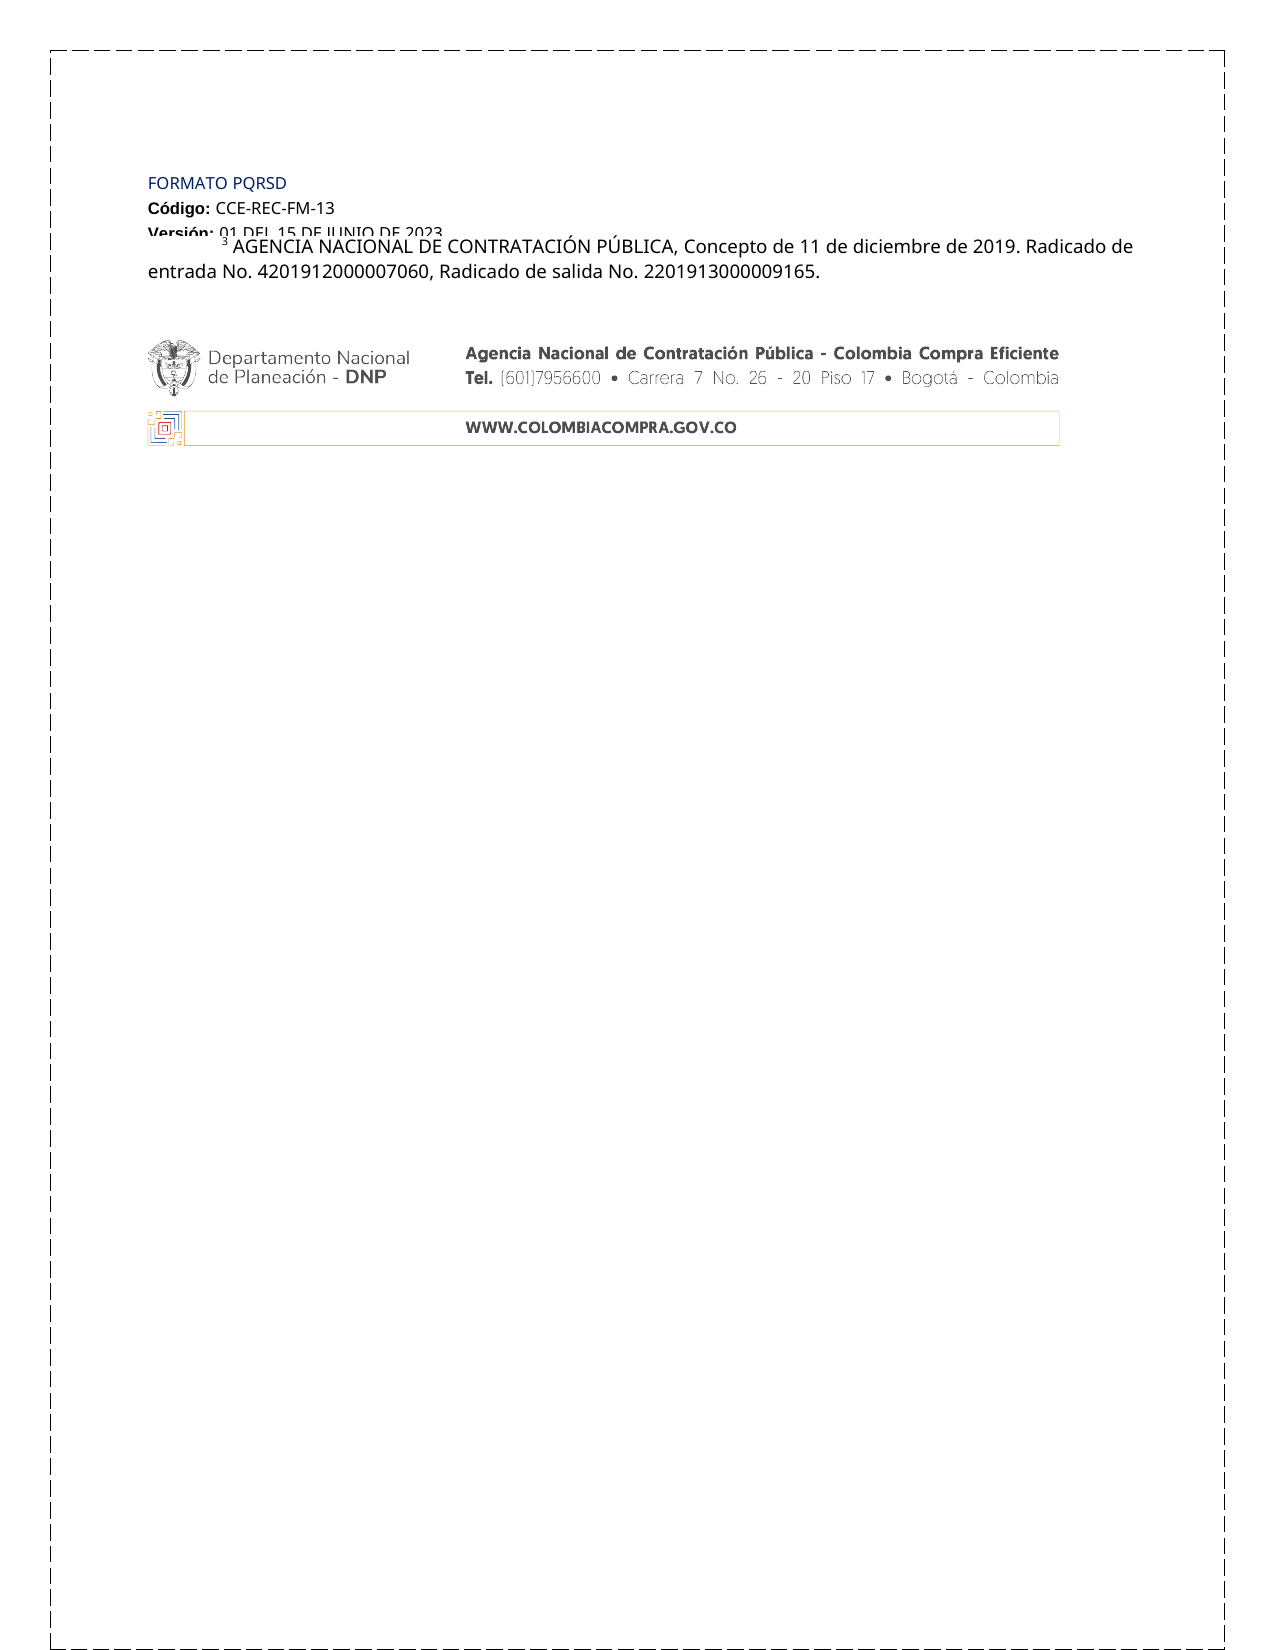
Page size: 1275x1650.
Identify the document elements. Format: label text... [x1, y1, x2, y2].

text 3 AGENCIA NACIONAL DE CONTRATACIÓN PÚBLICA, Concepto de 11 de diciembre de 2019. Radicado de entrada No. 4201912000007060, Radicado de salida No. 2201913000009165. [148, 233, 1146, 284]
picture [147, 340, 1060, 446]
